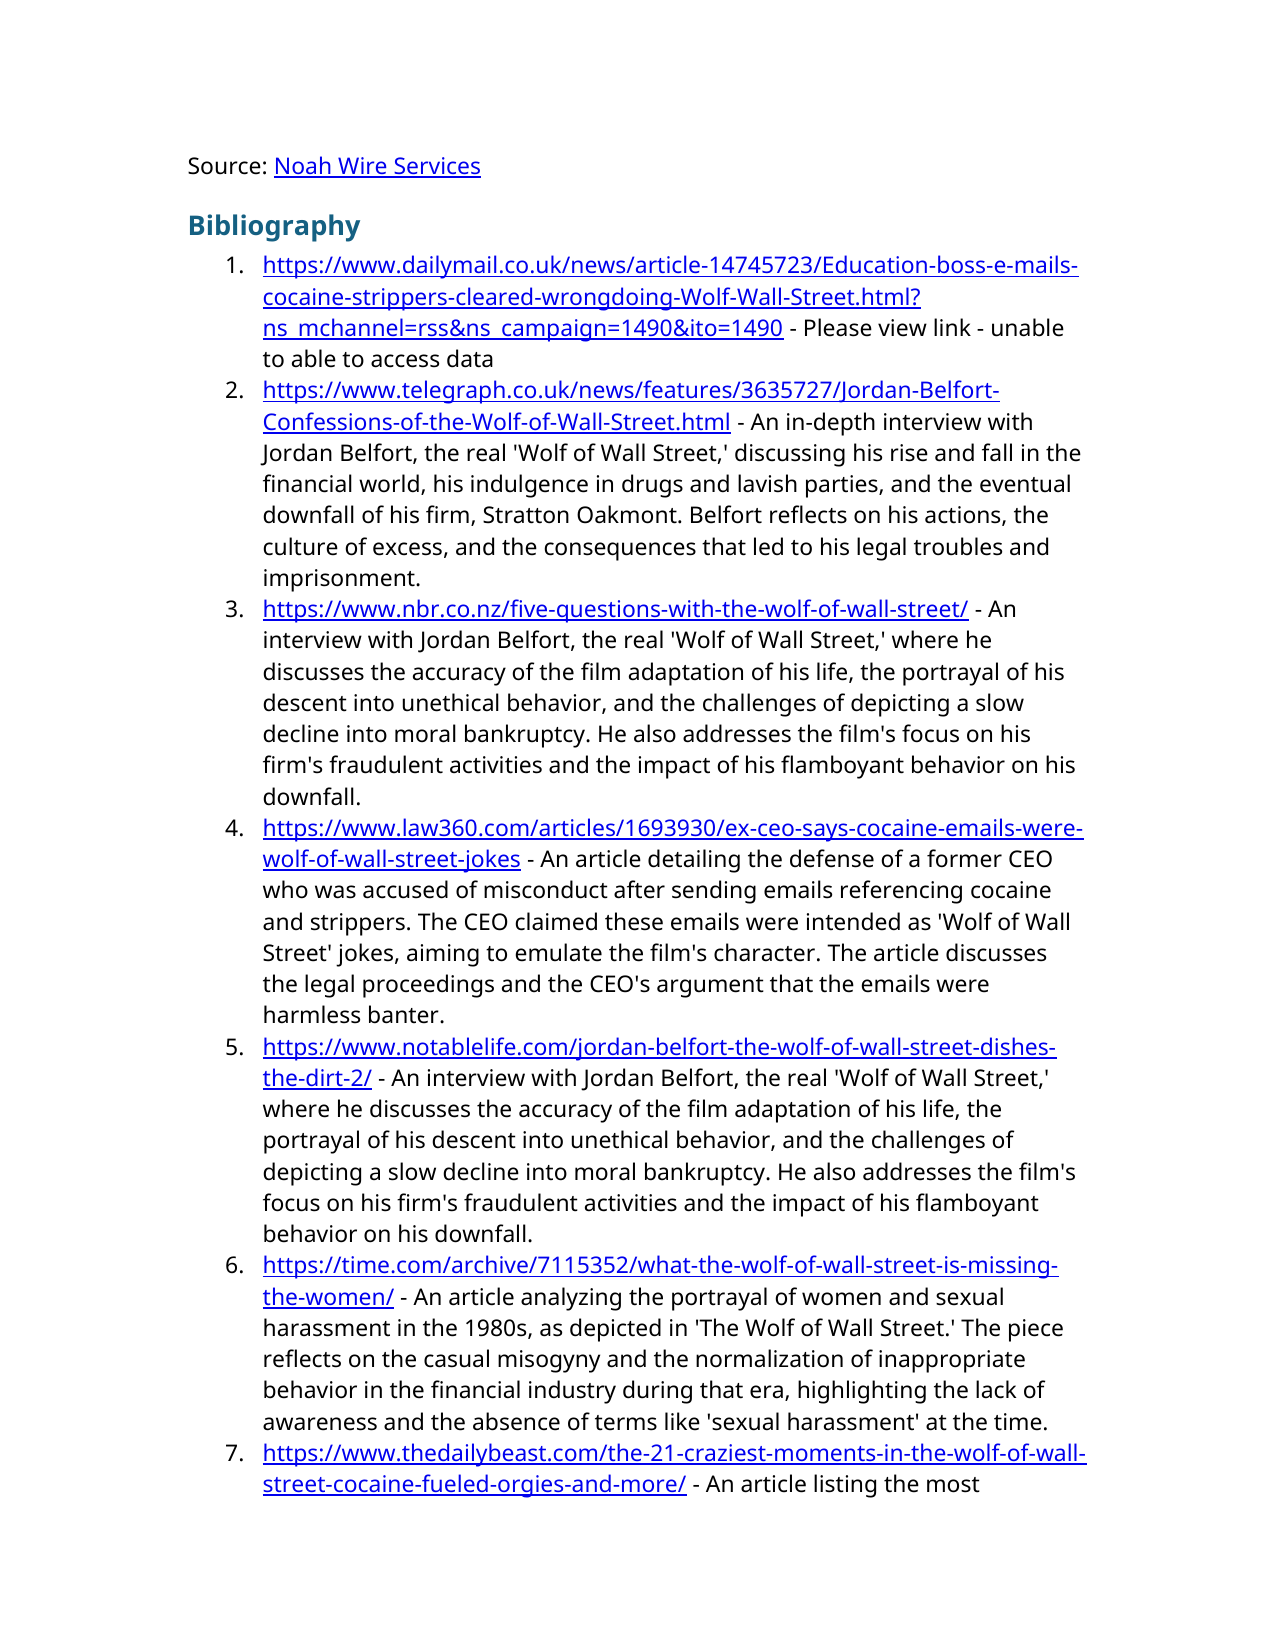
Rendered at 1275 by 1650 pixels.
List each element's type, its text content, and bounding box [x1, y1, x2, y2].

text Source: Noah Wire Services [187, 150, 1087, 181]
list https://www.notablelife.com/jordan-belfort-the-wolf-of-wall-street-dishes-the-dirt-2/ - An interview with Jordan Belfort, the real 'Wolf of Wall Street,' where he discusses the accuracy of the film adaptation of his life, the portrayal of his descent into unethical behavior, and the challenges of depicting a slow decline into moral bankruptcy. He also addresses the film's focus on his firm's fraudulent activities and the impact of his flamboyant behavior on his downfall. [225, 1030, 1087, 1249]
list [225, 1437, 1087, 1499]
list https://www.telegraph.co.uk/news/features/3635727/Jordan-Belfort-Confessions-of-the-Wolf-of-Wall-Street.html - An in-depth interview with Jordan Belfort, the real 'Wolf of Wall Street,' discussing his rise and fall in the financial world, his indulgence in drugs and lavish parties, and the eventual downfall of his firm, Stratton Oakmont. Belfort reflects on his actions, the culture of excess, and the consequences that led to his legal troubles and imprisonment. [225, 374, 1087, 593]
subtitle Bibliography [187, 207, 1087, 244]
list https://www.nbr.co.nz/five-questions-with-the-wolf-of-wall-street/ - An interview with Jordan Belfort, the real 'Wolf of Wall Street,' where he discusses the accuracy of the film adaptation of his life, the portrayal of his descent into unethical behavior, and the challenges of depicting a slow decline into moral bankruptcy. He also addresses the film's focus on his firm's fraudulent activities and the impact of his flamboyant behavior on his downfall. [225, 593, 1087, 812]
list https://www.law360.com/articles/1693930/ex-ceo-says-cocaine-emails-were-wolf-of-wall-street-jokes - An article detailing the defense of a former CEO who was accused of misconduct after sending emails referencing cocaine and strippers. The CEO claimed these emails were intended as 'Wolf of Wall Street' jokes, aiming to emulate the film's character. The article discusses the legal proceedings and the CEO's argument that the emails were harmless banter. [225, 812, 1087, 1030]
list https://time.com/archive/7115352/what-the-wolf-of-wall-street-is-missing-the-women/ - An article analyzing the portrayal of women and sexual harassment in the 1980s, as depicted in 'The Wolf of Wall Street.' The piece reflects on the casual misogyny and the normalization of inappropriate behavior in the financial industry during that era, highlighting the lack of awareness and the absence of terms like 'sexual harassment' at the time. [225, 1249, 1087, 1437]
list https://www.dailymail.co.uk/news/article-14745723/Education-boss-e-mails-cocaine-strippers-cleared-wrongdoing-Wolf-Wall-Street.html?ns_mchannel=rss&ns_campaign=1490&ito=1490 - Please view link - unable to able to access data [225, 249, 1087, 374]
